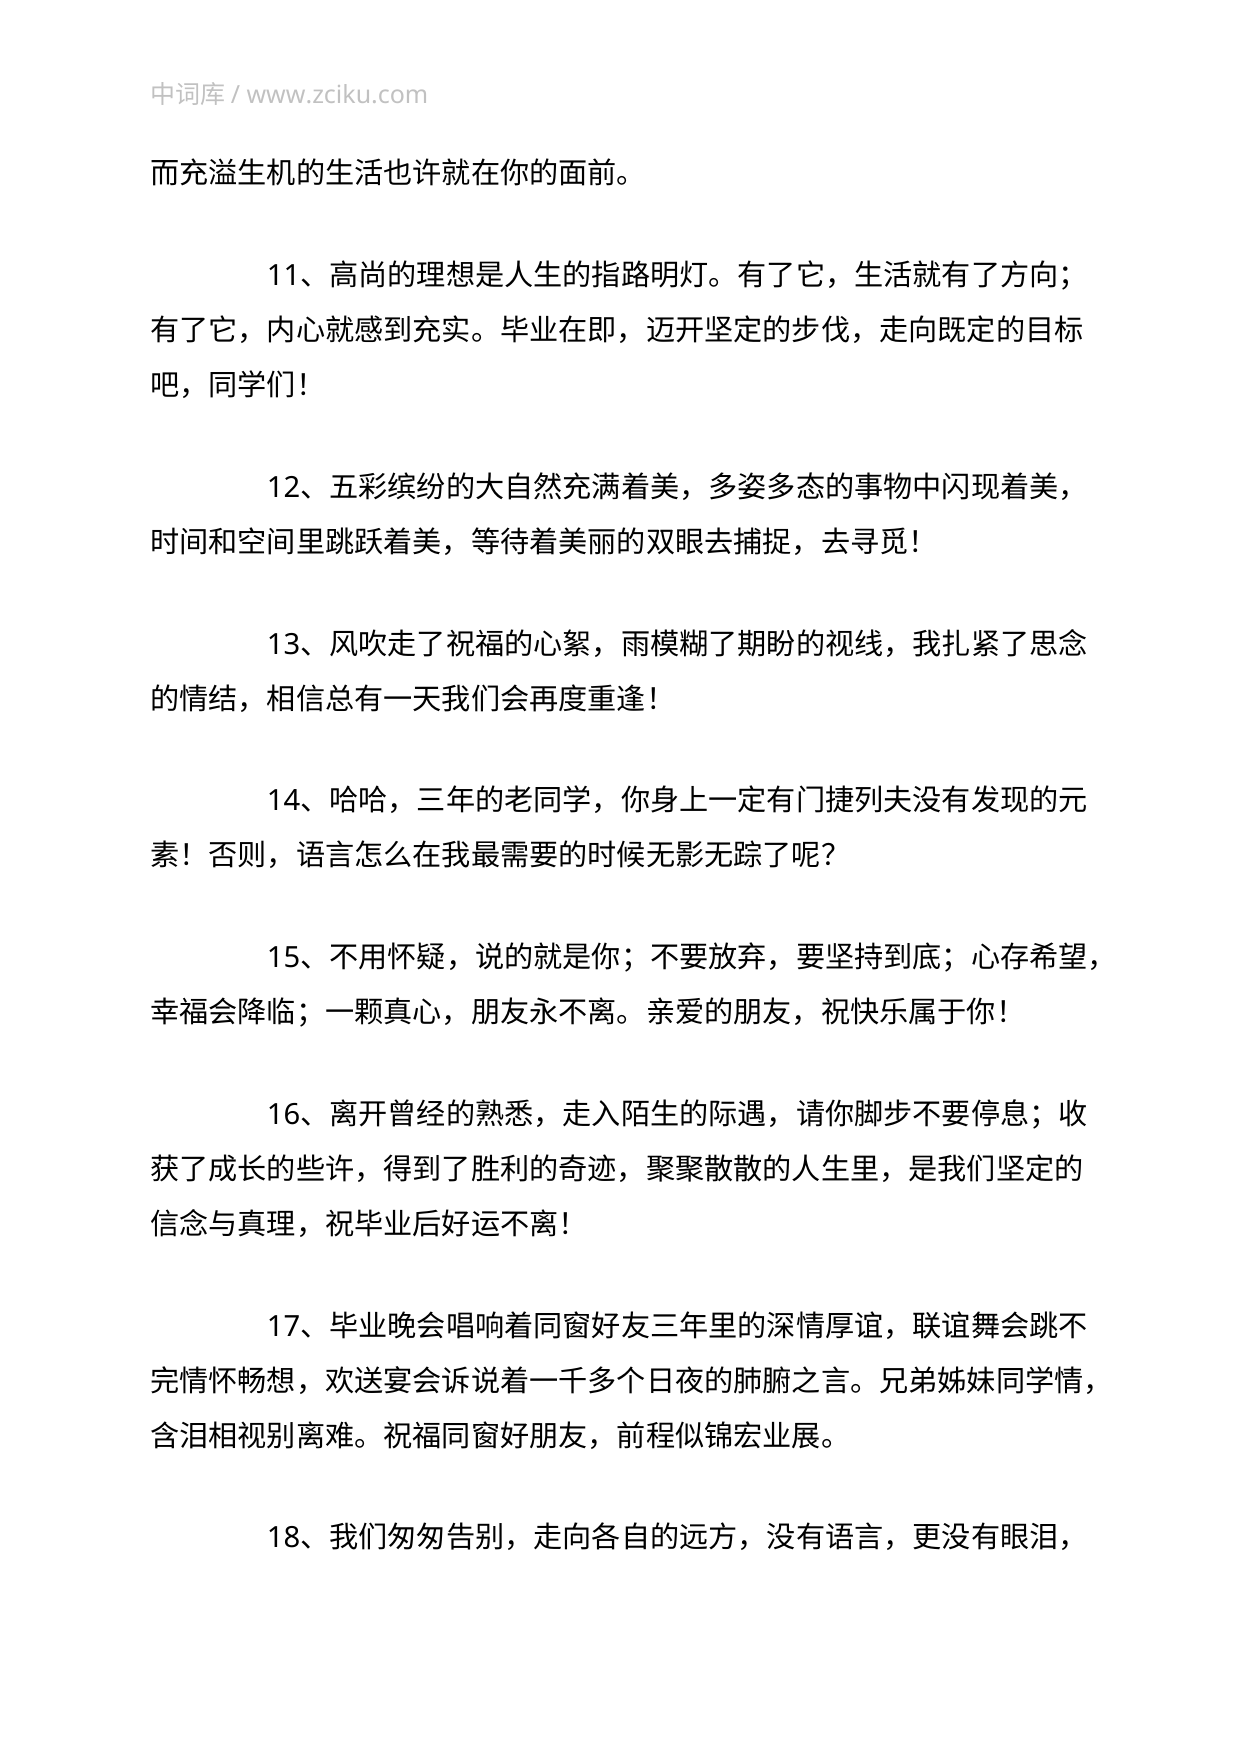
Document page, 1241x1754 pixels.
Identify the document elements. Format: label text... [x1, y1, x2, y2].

text 13、风吹走了祝福的心絮，雨模糊了期盼的视线，我扎紧了思念的情结，相信总有一天我们会再度重逢！ [150, 620, 1090, 717]
text 11、高尚的理想是人生的指路明灯。有了它，生活就有了方向；有了它，内心就感到充实。毕业在即，迈开坚定的步伐，走向既定的目标吧，同学们！ [150, 252, 1090, 404]
text 17、毕业晚会唱响着同窗好友三年里的深情厚谊，联谊舞会跳不完情怀畅想，欢送宴会诉说着一千多个日夜的肺腑之言。兄弟姊妹同学情，含泪相视别离难。祝福同窗好朋友，前程似锦宏业展。 [150, 1302, 1090, 1454]
text 16、离开曾经的熟悉，走入陌生的际遇，请你脚步不要停息；收获了成长的些许，得到了胜利的奇迹，聚聚散散的人生里，是我们坚定的信念与真理，祝毕业后好运不离！ [150, 1091, 1090, 1243]
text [150, 1514, 1090, 1556]
text 15、不用怀疑，说的就是你；不要放弃，要坚持到底；心存希望，幸福会降临；一颗真心，朋友永不离。亲爱的朋友，祝快乐属于你！ [150, 934, 1090, 1031]
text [150, 150, 1090, 192]
text 14、哈哈，三年的老同学，你身上一定有门捷列夫没有发现的元素！否则，语言怎么在我最需要的时候无影无踪了呢？ [150, 777, 1090, 874]
text 12、五彩缤纷的大自然充满着美，多姿多态的事物中闪现着美，时间和空间里跳跃着美，等待着美丽的双眼去捕捉，去寻觅！ [150, 463, 1090, 561]
